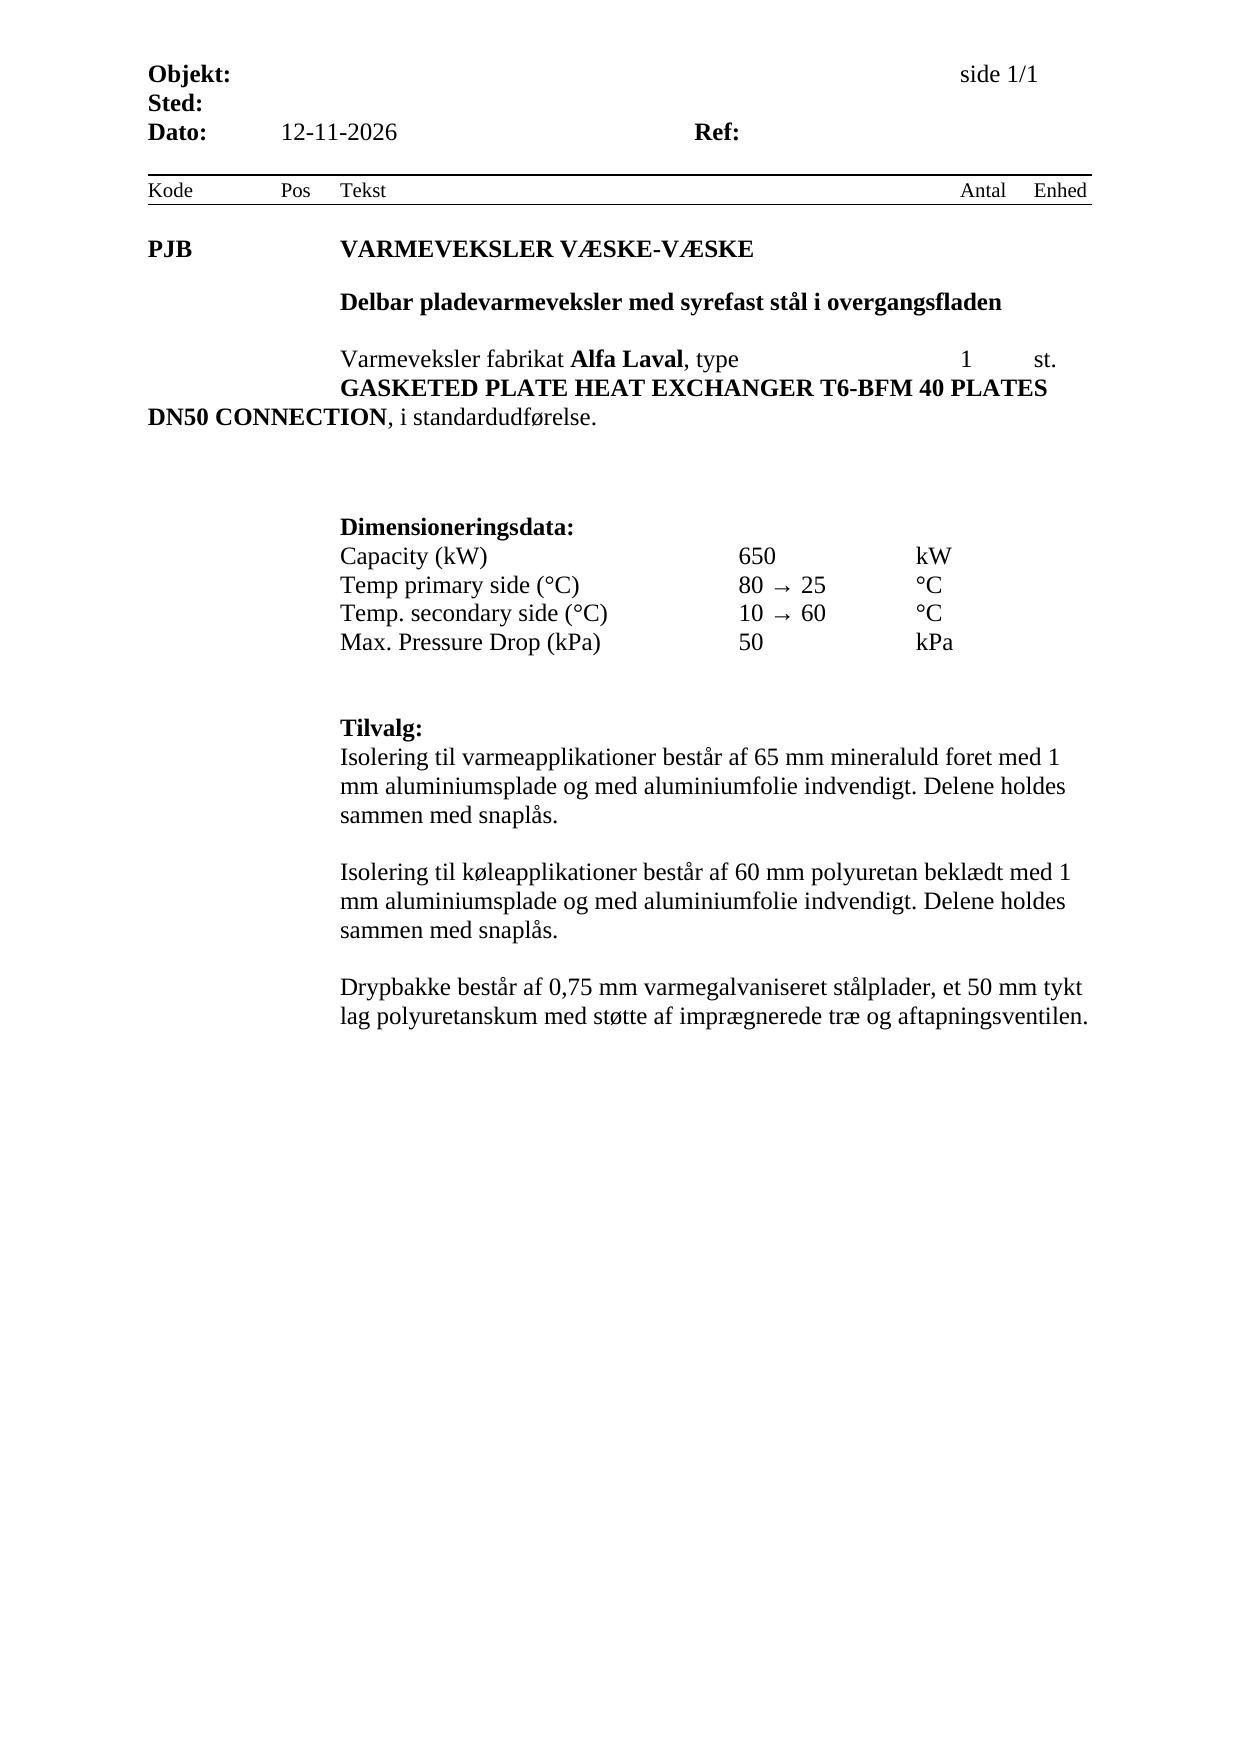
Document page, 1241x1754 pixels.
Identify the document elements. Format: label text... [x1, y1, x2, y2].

text Dato: 22-12-2024 Ref: [148, 117, 1092, 145]
text Capacity (kW) 650 kW [340, 541, 1092, 570]
text Varmeveksler fabrikat Alfa Laval, type 1 st. [148, 344, 1092, 373]
text Sted: [148, 88, 1092, 117]
text Tilvalg: [148, 713, 1092, 742]
text Temp primary side (°C) 80 → 25 °C [340, 570, 1092, 598]
text Dimensioneringsdata: [148, 512, 1092, 541]
text PJB VARMEVEKSLER VÆSKE-VÆSKE [148, 234, 1092, 263]
text Delbar pladevarmeveksler med syrefast stål i overgangsfladen [340, 287, 1092, 316]
text Max. Pressure Drop (kPa) 50 kPa [340, 627, 1092, 656]
text Isolering til varmeapplikationer består af 65 mm mineraluld foret med 1 mm aluminiumsplade og med aluminiumfolie indvendigt. Delene holdes sammen med snaplås. [340, 742, 1092, 828]
text GASKETED PLATE HEAT EXCHANGER T6-BFM 40 PLATES DN50 CONNECTION, i standardudførelse. [148, 373, 1092, 431]
text Isolering til køleapplikationer består af 60 mm polyuretan beklædt med 1 mm aluminiumsplade og med aluminiumfolie indvendigt. Delene holdes sammen med snaplås. [340, 857, 1092, 943]
text Temp. secondary side (°C) 10 → 60 °C [340, 598, 1092, 627]
text Objekt: side 1/1 [148, 59, 1092, 88]
text Drypbakke består af 0,75 mm varmegalvaniseret stålplader, et 50 mm tykt lag polyuretanskum med støtte af imprægnerede træ og aftapningsventilen. [340, 972, 1092, 1030]
text Kode Pos Tekst Antal Enhed [148, 176, 1092, 204]
